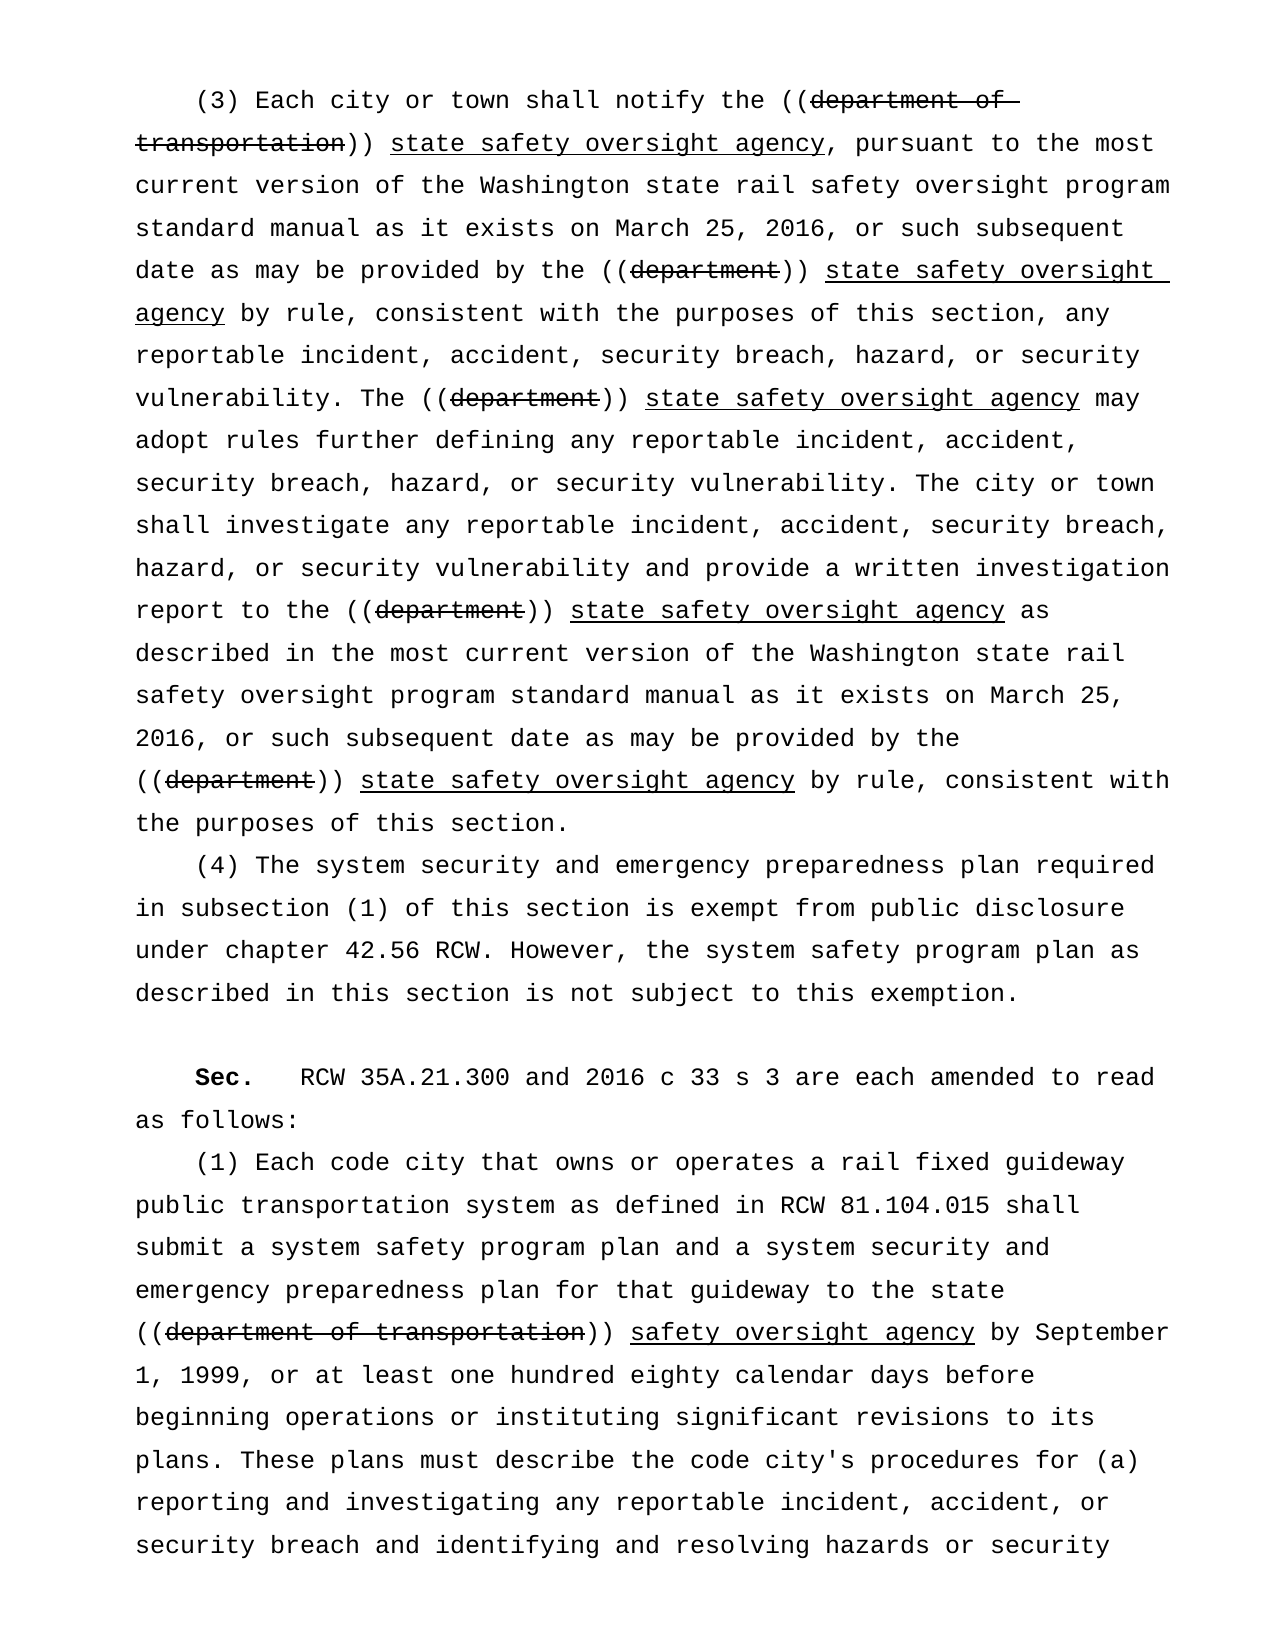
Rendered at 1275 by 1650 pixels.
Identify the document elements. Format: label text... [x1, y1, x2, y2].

text (3) Each city or town shall notify the ((department of transportation)) state safety oversight agency, pursuant to the most current version of the Washington state rail safety oversight program standard manual as it exists on March 25, 2016, or such subsequent date as may be provided by the ((department)) state safety oversight agency by rule, consistent with the purposes of this section, any reportable incident, accident, security breach, hazard, or security vulnerability. The ((department)) state safety oversight agency may adopt rules further defining any reportable incident, accident, security breach, hazard, or security vulnerability. The city or town shall investigate any reportable incident, accident, security breach, hazard, or security vulnerability and provide a written investigation report to the ((department)) state safety oversight agency as described in the most current version of the Washington state rail safety oversight program standard manual as it exists on March 25, 2016, or such subsequent date as may be provided by the ((department)) state safety oversight agency by rule, consistent with the purposes of this section. [135, 75, 1170, 840]
text (4) The system security and emergency preparedness plan required in subsection (1) of this section is exempt from public disclosure under chapter 42.56 RCW. However, the system safety program plan as described in this section is not subject to this exemption. [135, 840, 1170, 1010]
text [135, 1137, 1170, 1562]
text Sec. RCW 35A.21.300 and 2016 c 33 s 3 are each amended to read as follows: [135, 1052, 1170, 1137]
